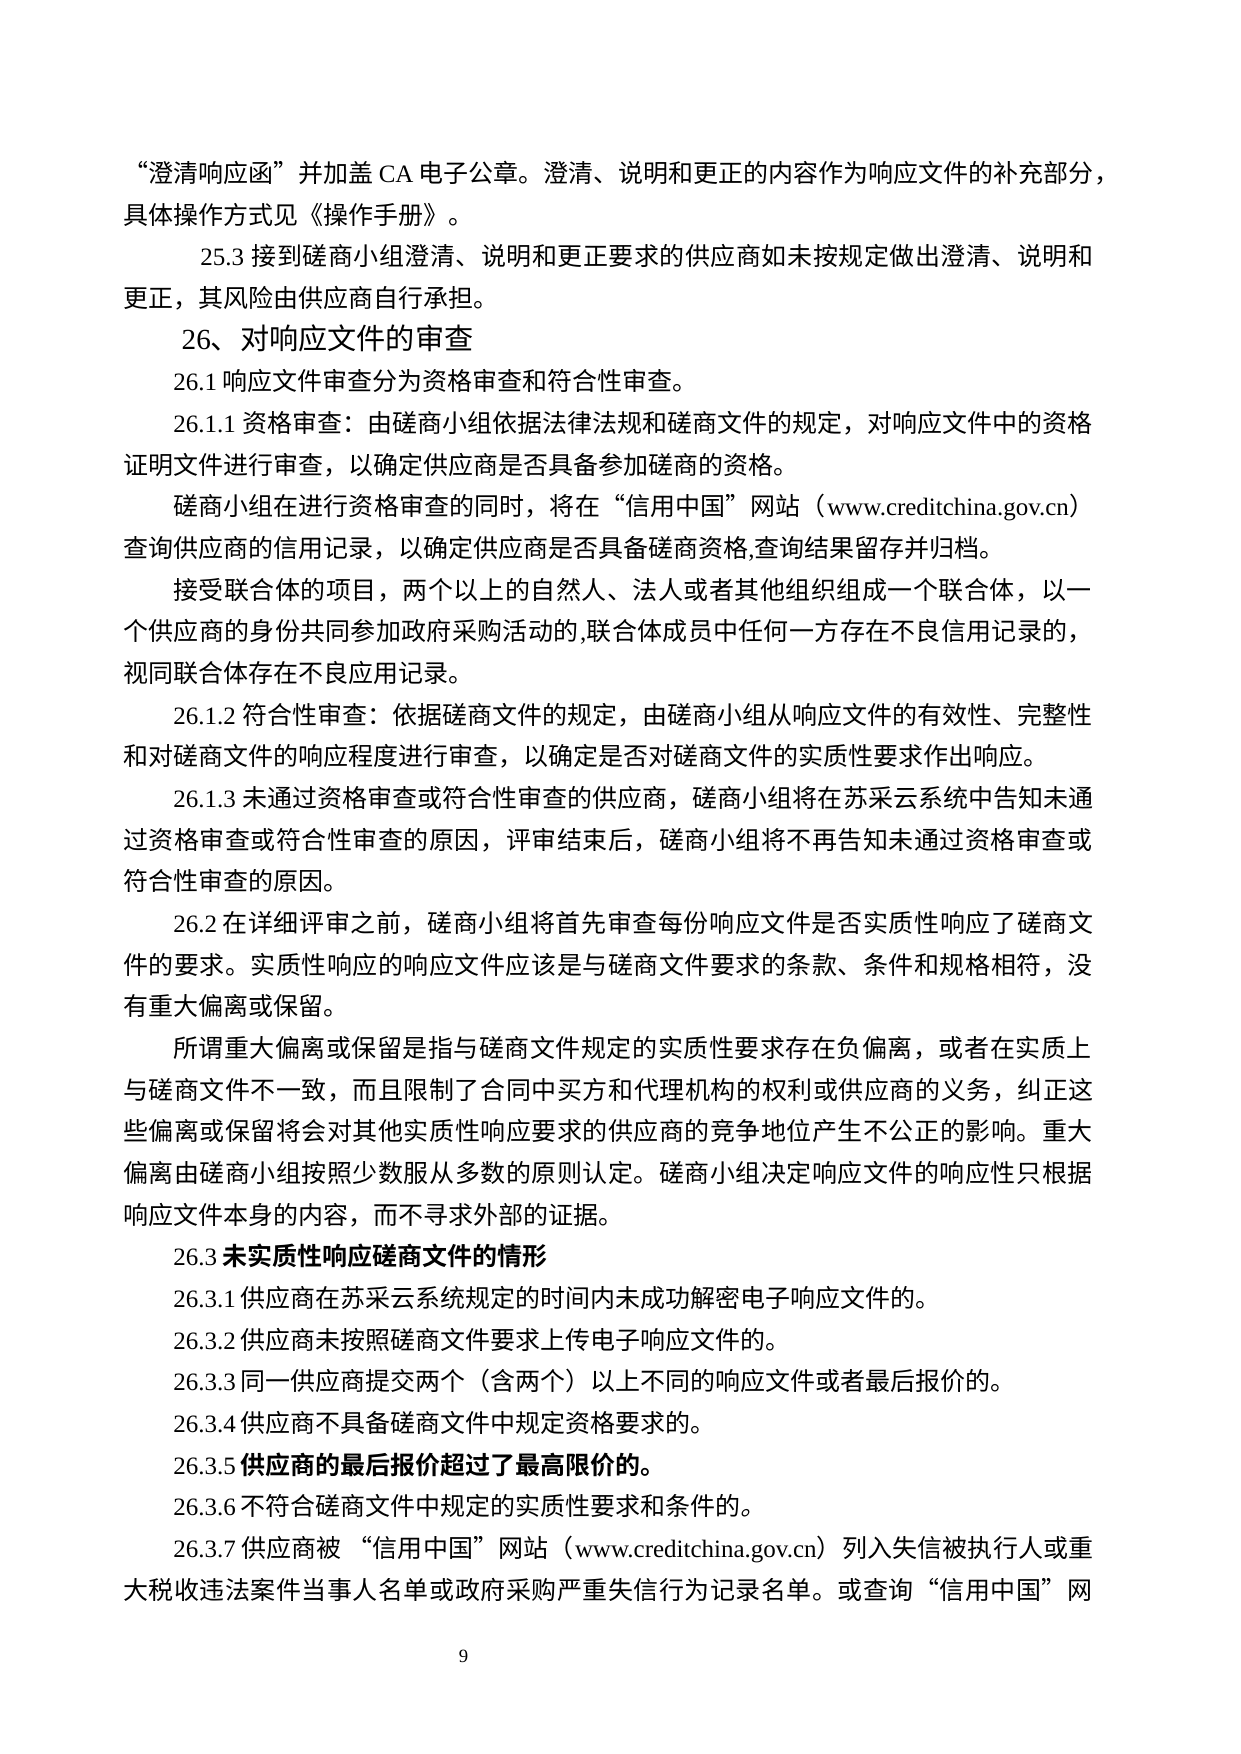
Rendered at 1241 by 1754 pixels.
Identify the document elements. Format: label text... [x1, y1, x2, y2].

text 26.3未实质性响应磋商文件的情形 [123, 1232, 1094, 1274]
text 26.3.4供应商不具备磋商文件中规定资格要求的。 [123, 1399, 1094, 1441]
text 25.3 接到磋商小组澄清、说明和更正要求的供应商如未按规定做出澄清、说明和更正，其风险由供应商自行承担。 [123, 232, 1094, 316]
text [123, 1524, 1094, 1607]
text 26.1.1 资格审查：由磋商小组依据法律法规和磋商文件的规定，对响应文件中的资格证明文件进行审查，以确定供应商是否具备参加磋商的资格。 [123, 399, 1094, 482]
text 26、对响应文件的审查 [123, 316, 1094, 357]
text 26.1响应文件审查分为资格审查和符合性审查。 [123, 357, 1094, 399]
text 磋商小组在进行资格审查的同时，将在“信用中国”网站（www.creditchina.gov.cn）查询供应商的信用记录，以确定供应商是否具备磋商资格,查询结果留存并归档。 [123, 482, 1094, 566]
text 接受联合体的项目，两个以上的自然人、法人或者其他组织组成一个联合体，以一个供应商的身份共同参加政府采购活动的,联合体成员中任何一方存在不良信用记录的，视同联合体存在不良应用记录。 [123, 566, 1094, 691]
text 26.1.2 符合性审查：依据磋商文件的规定，由磋商小组从响应文件的有效性、完整性和对磋商文件的响应程度进行审查，以确定是否对磋商文件的实质性要求作出响应。 [123, 691, 1094, 774]
text 26.3.6不符合磋商文件中规定的实质性要求和条件的。 [123, 1482, 1094, 1524]
text 26.3.5供应商的最后报价超过了最高限价的。 [123, 1441, 1094, 1482]
text 26.2在详细评审之前，磋商小组将首先审查每份响应文件是否实质性响应了磋商文件的要求。实质性响应的响应文件应该是与磋商文件要求的条款、条件和规格相符，没有重大偏离或保留。 [123, 899, 1094, 1024]
text 26.3.3同一供应商提交两个（含两个）以上不同的响应文件或者最后报价的。 [123, 1357, 1094, 1399]
text 所谓重大偏离或保留是指与磋商文件规定的实质性要求存在负偏离，或者在实质上与磋商文件不一致，而且限制了合同中买方和代理机构的权利或供应商的义务，纠正这些偏离或保留将会对其他实质性响应要求的供应商的竞争地位产生不公正的影响。重大偏离由磋商小组按照少数服从多数的原则认定。磋商小组决定响应文件的响应性只根据响应文件本身的内容，而不寻求外部的证据。 [123, 1024, 1094, 1232]
text 26.3.2供应商未按照磋商文件要求上传电子响应文件的。 [123, 1316, 1094, 1357]
text 26.3.1供应商在苏采云系统规定的时间内未成功解密电子响应文件的。 [123, 1274, 1094, 1316]
text 26.1.3 未通过资格审查或符合性审查的供应商，磋商小组将在苏采云系统中告知未通过资格审查或符合性审查的原因，评审结束后，磋商小组将不再告知未通过资格审查或符合性审查的原因。 [123, 774, 1094, 899]
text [123, 149, 1094, 232]
